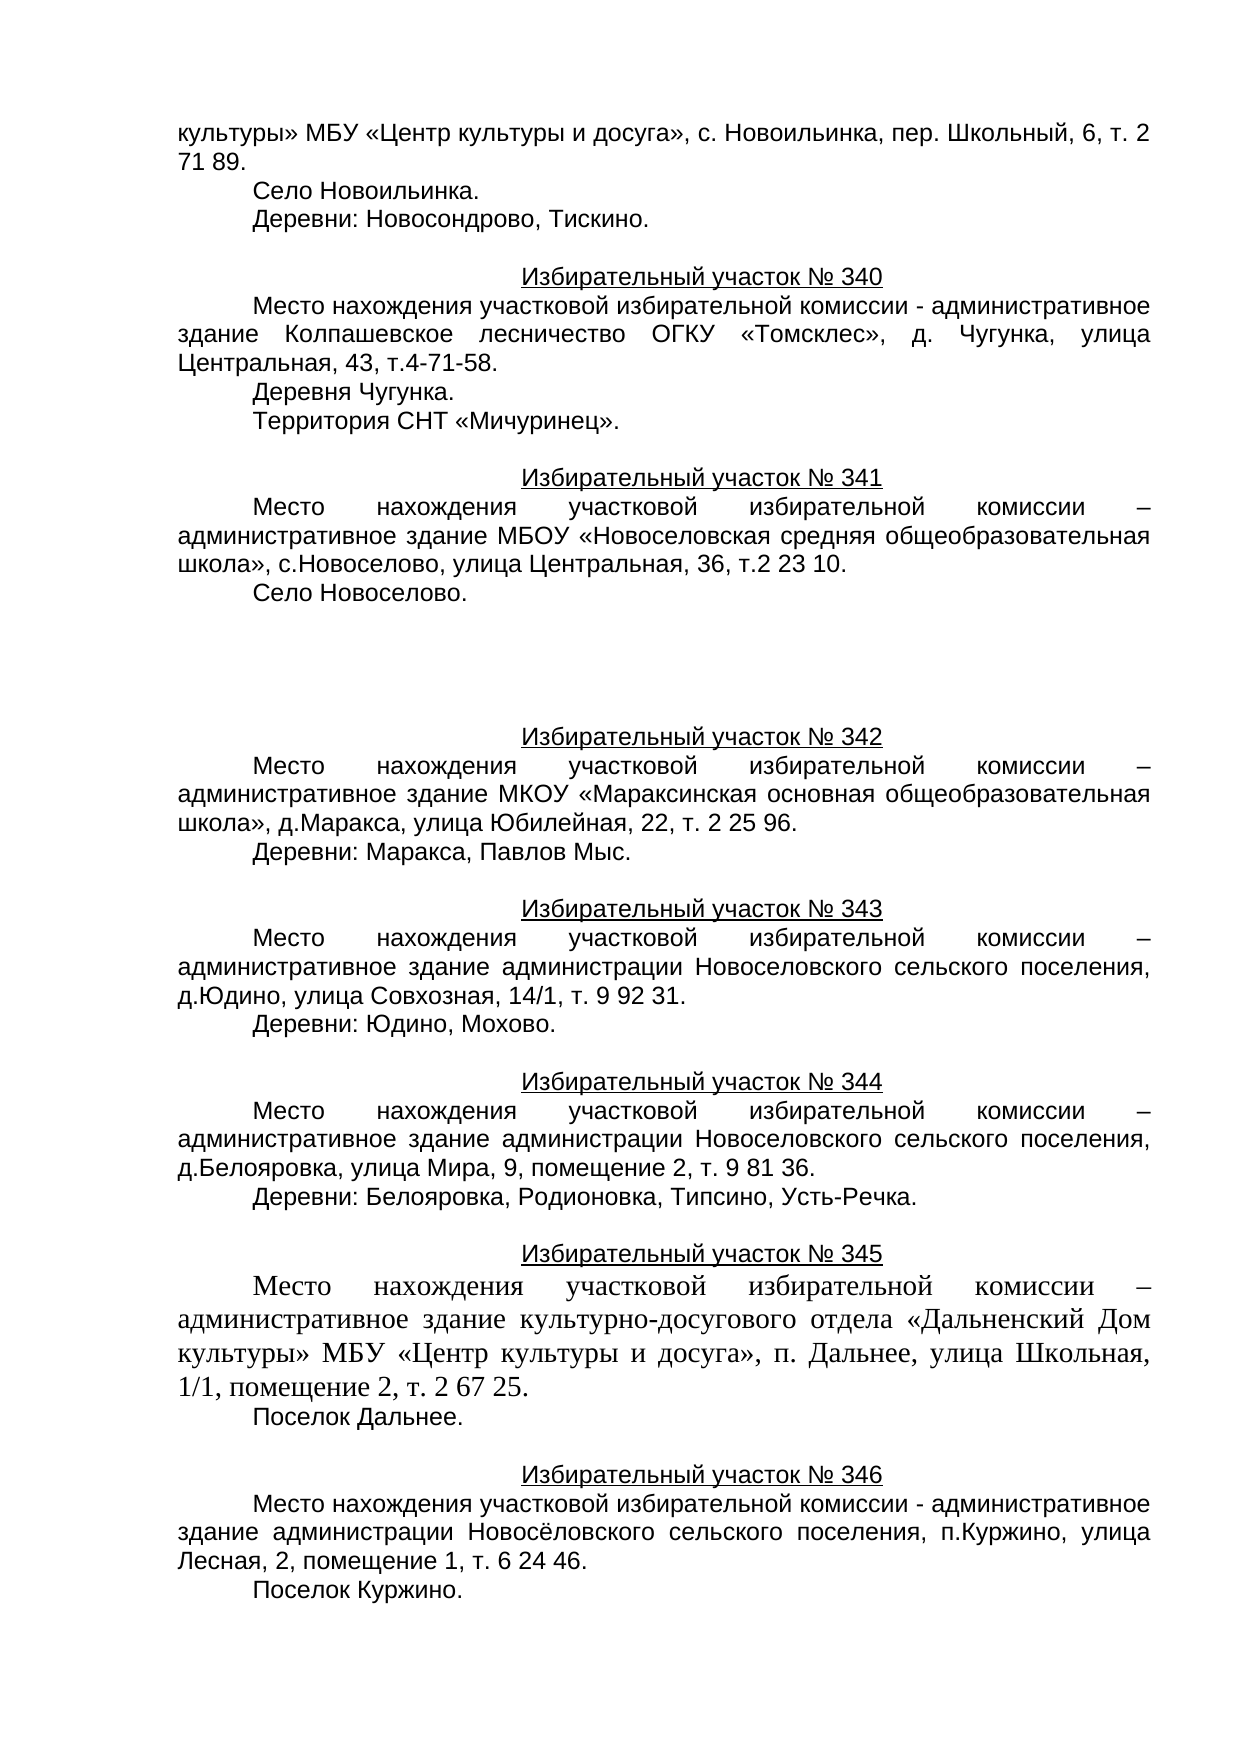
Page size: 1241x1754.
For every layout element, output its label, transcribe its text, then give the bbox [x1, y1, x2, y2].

text Избирательный участок № 342 [177, 722, 1152, 751]
text Деревни: Новосондрово, Тискино. [177, 204, 1152, 233]
text Место нахождения участковой избирательной комиссии – административное здание культурно-досугового отдела «Дальненский Дом культуры» МБУ «Центр культуры и досуга», п. Дальнее, улица Школьная, 1/1, помещение 2, т. 2 67 25. [177, 1268, 1152, 1402]
text Деревни: Маракса, Павлов Мыс. [177, 837, 1152, 866]
text Место нахождения участковой избирательной комиссии - административное здание администрации Новосёловского сельского поселения, п.Куржино, улица Лесная, 2, помещение 1, т. 6 24 46. [177, 1488, 1152, 1575]
text Избирательный участок № 344 [177, 1067, 1152, 1096]
text Избирательный участок № 346 [177, 1460, 1152, 1488]
text Место нахождения участковой избирательной комиссии – административное здание МБОУ «Новоселовская средняя общеобразовательная школа», с.Новоселово, улица Центральная, 36, т.2 23 10. [177, 492, 1152, 578]
text Место нахождения участковой избирательной комиссии – административное здание администрации Новоселовского сельского поселения, д.Белояровка, улица Мира, 9, помещение 2, т. 9 81 36. [177, 1096, 1152, 1182]
text Село Новоселово. [177, 578, 1152, 607]
text Деревня Чугунка. [177, 377, 1152, 406]
text Поселок Дальнее. [177, 1402, 1152, 1431]
text Избирательный участок № 341 [177, 463, 1152, 492]
text Избирательный участок № 343 [177, 894, 1152, 923]
text Деревни: Юдино, Мохово. [177, 1009, 1152, 1038]
text Поселок Куржино. [177, 1575, 1152, 1603]
text Территория СНТ «Мичуринец». [177, 406, 1152, 434]
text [177, 118, 1152, 176]
text Избирательный участок № 340 [177, 262, 1152, 291]
text Избирательный участок № 345 [177, 1239, 1152, 1268]
text Место нахождения участковой избирательной комиссии - административное здание Колпашевское лесничество ОГКУ «Томсклес», д. Чугунка, улица Центральная, 43, т.4-71-58. [177, 291, 1152, 377]
text Место нахождения участковой избирательной комиссии – административное здание МКОУ «Мараксинская основная общеобразовательная школа», д.Маракса, улица Юбилейная, 22, т. 2 25 96. [177, 751, 1152, 837]
text Место нахождения участковой избирательной комиссии – административное здание администрации Новоселовского сельского поселения, д.Юдино, улица Совхозная, 14/1, т. 9 92 31. [177, 923, 1152, 1009]
text Деревни: Белояровка, Родионовка, Типсино, Усть-Речка. [177, 1182, 1152, 1211]
text Село Новоильинка. [177, 176, 1152, 204]
